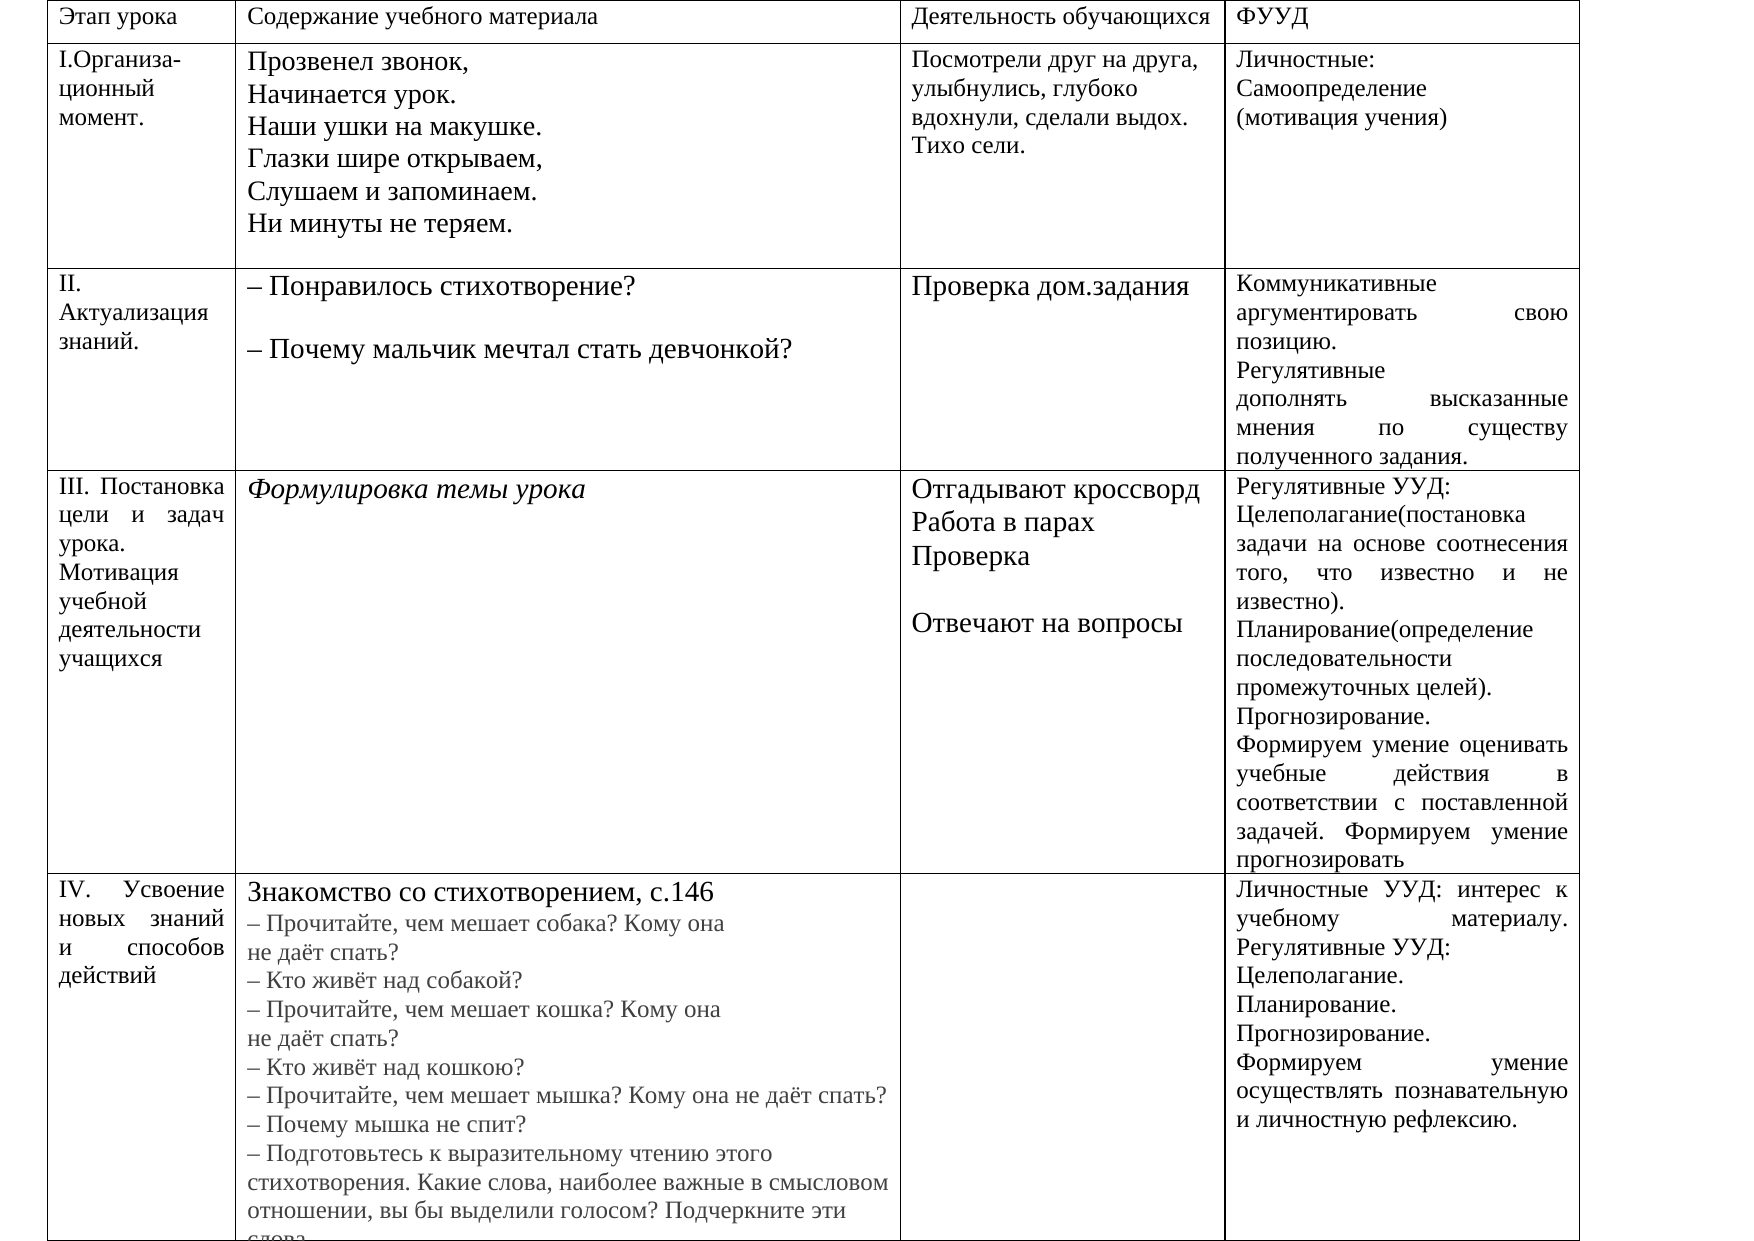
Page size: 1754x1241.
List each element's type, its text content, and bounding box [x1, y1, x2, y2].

table_cell Личностные УУД: интерес к учебному материалу. Регулятивные УУД: Целеполагание. Планирование. Прогнозирование. Формируем умение осуществлять познавательную и личностную рефлексию. [1226, 874, 1579, 1240]
table_cell Личностные: Самоопределение (мотивация учения) [1226, 44, 1579, 267]
table_header Деятельность обучающихся [901, 1, 1224, 43]
table_cell Формулировка темы урока [236, 471, 900, 873]
table_cell IV. Усвоение новых знаний и способов действий Физминутка [48, 874, 235, 1240]
table_header Этап урока [48, 1, 235, 43]
table_cell Регулятивные УУД: Целеполагание(постановка задачи на основе соотнесения того, что известно и не известно). Планирование(определение последовательности промежуточных целей). Прогнозирование. Формируем умение оценивать учебные действия в соответствии с поставленной задачей. Формируем умение прогнозировать [1226, 471, 1579, 873]
table_cell Коммуникативные аргументировать свою позицию. Регулятивные дополнять высказанные мнения по существу полученного задания. [1226, 269, 1579, 470]
table_cell III. Постановка цели и задач урока. Мотивация учебной деятельности учащихся [48, 471, 235, 873]
table_header Содержание учебного материала [236, 1, 900, 43]
table_cell [901, 874, 1224, 1240]
table_cell II. Актуализация знаний. [48, 269, 235, 470]
table_cell Прозвенел звонок, Начинается урок. Наши ушки на макушке. Глазки шире открываем, Слушаем и запоминаем. Ни минуты не теряем. [236, 44, 900, 267]
table_cell Знакомство со стихотворением, с.146 – Прочитайте, чем мешает собака? Кому она не даёт спать? – Кто живёт над собакой? – Прочитайте, чем мешает кошка? Кому она не даёт спать? – Кто живёт над кошкою? – Прочитайте, чем мешает мышка? Кому она не даёт спать? – Почему мышка не спит? – Подготовьтесь к выразительному чтению этого стихотворения. Какие слова, наиболее важные в смысловом отношении, вы бы выделили голосом? Подчеркните эти слова. – Как вы прочитаете это стихотворение? Читает стихотворение. – По вашему мнению, это грустное или веселое стихотворение? Подтвердите словами текста. – Чему оно учит? – Понравилось стихотворение? Почему? – Найдите в стихотворении словосочетания, которые автор использует в переносном смысле. Повторное чтение стихотворения «Над нашей квартирой». – Почему автор дал такое название стихотворению? – Вам понравилось стихотворение? Чем? – О чём мечтал мальчик? – Попробуйте быстро и правильно повторить четверостишие про Ваню. – Подготовьтесь к выразительному чтению этого стихотворения. Какие слова, наиболее важные в смысловом отношении, вы бы выделили голосом? Подчеркните эти слова. – Как вы прочитаете это стихотворение? [236, 874, 900, 1240]
table_cell I.Организа-ционный момент. [48, 44, 235, 267]
table_cell Посмотрели друг на друга, улыбнулись, глубоко вдохнули, сделали выдох. Тихо сели. [901, 44, 1224, 267]
table_header ФУУД [1226, 1, 1579, 43]
table_cell – Понравилось стихотворение? – Почему мальчик мечтал стать девчонкой? [236, 269, 900, 470]
table_cell Отгадывают кроссворд Работа в парах Проверка Отвечают на вопросы [901, 471, 1224, 873]
table_cell Проверка дом.задания [901, 269, 1224, 470]
